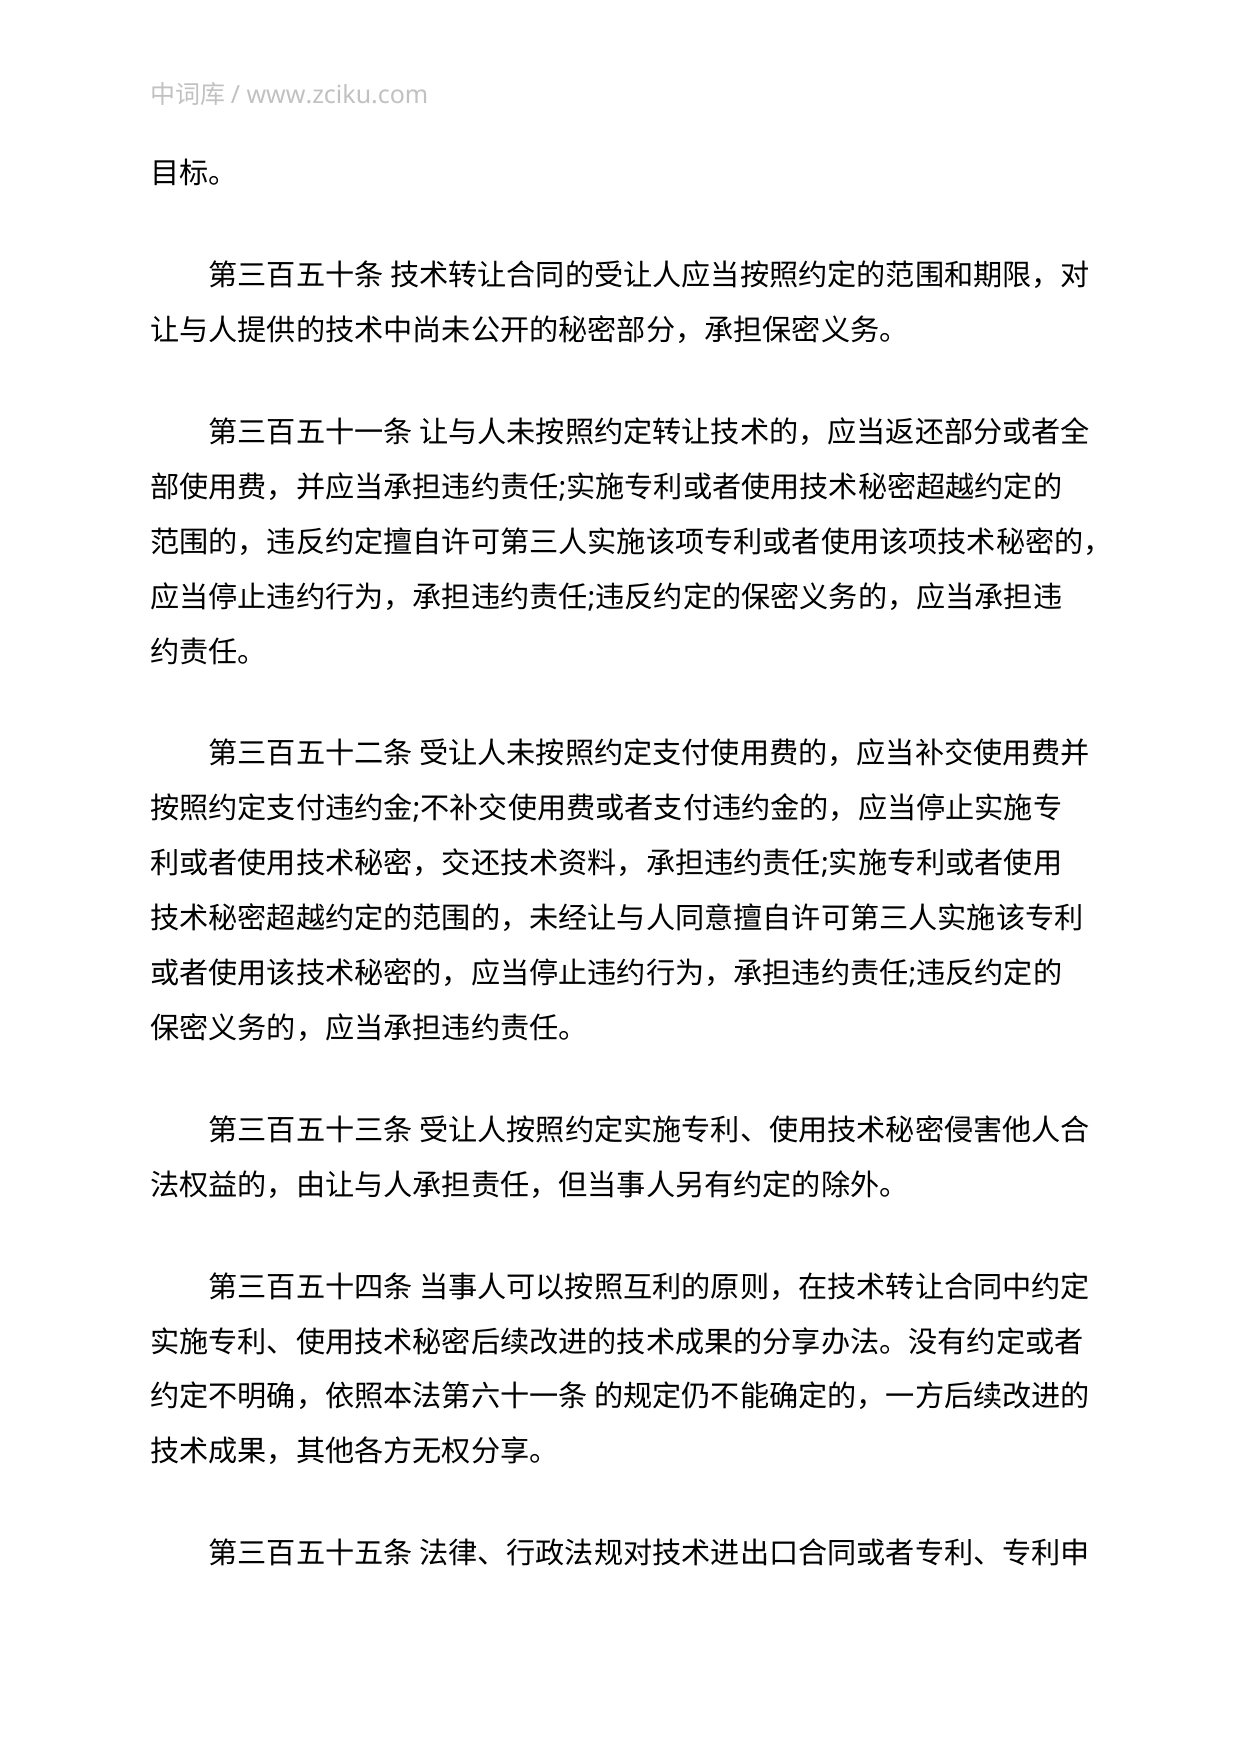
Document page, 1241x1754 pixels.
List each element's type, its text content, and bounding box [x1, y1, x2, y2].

text 第三百五十三条 受让人按照约定实施专利、使用技术秘密侵害他人合法权益的，由让与人承担责任，但当事人另有约定的除外。 [150, 1107, 1090, 1204]
text 第三百五十四条 当事人可以按照互利的原则，在技术转让合同中约定实施专利、使用技术秘密后续改进的技术成果的分享办法。没有约定或者约定不明确，依照本法第六十一条 的规定仍不能确定的，一方后续改进的技术成果，其他各方无权分享。 [150, 1263, 1090, 1470]
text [150, 1530, 1090, 1572]
text 第三百五十二条 受让人未按照约定支付使用费的，应当补交使用费并按照约定支付违约金;不补交使用费或者支付违约金的，应当停止实施专利或者使用技术秘密，交还技术资料，承担违约责任;实施专利或者使用技术秘密超越约定的范围的，未经让与人同意擅自许可第三人实施该专利或者使用该技术秘密的，应当停止违约行为，承担违约责任;违反约定的保密义务的，应当承担违约责任。 [150, 730, 1090, 1047]
text 第三百五十一条 让与人未按照约定转让技术的，应当返还部分或者全部使用费，并应当承担违约责任;实施专利或者使用技术秘密超越约定的范围的，违反约定擅自许可第三人实施该项专利或者使用该项技术秘密的，应当停止违约行为，承担违约责任;违反约定的保密义务的，应当承担违约责任。 [150, 408, 1090, 671]
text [150, 150, 1090, 192]
text 第三百五十条 技术转让合同的受让人应当按照约定的范围和期限，对让与人提供的技术中尚未公开的秘密部分，承担保密义务。 [150, 252, 1090, 349]
